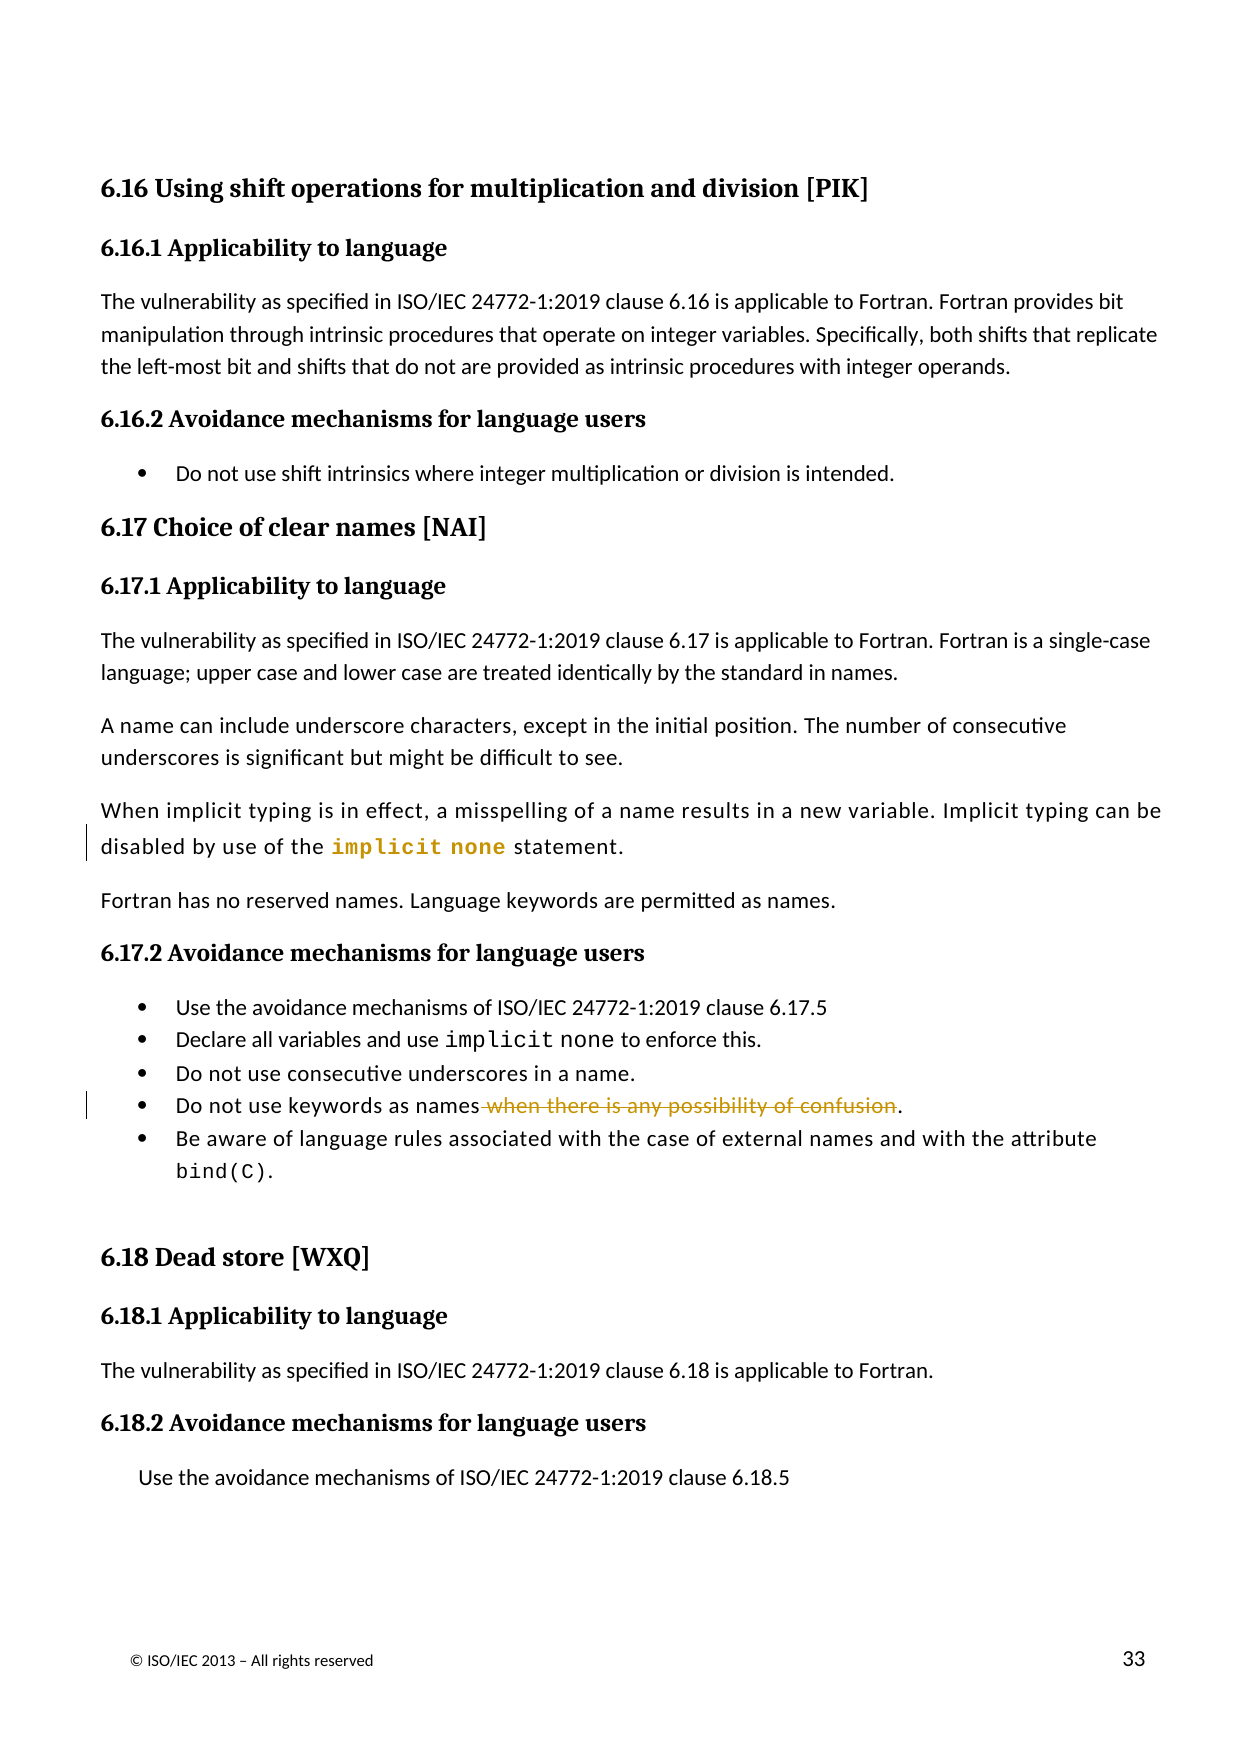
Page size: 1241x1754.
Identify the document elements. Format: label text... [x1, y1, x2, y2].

text Fortran has no reserved names. Language keywords are permitted as names. [101, 886, 1164, 914]
text 6.16.1 Applicability to language [101, 234, 1164, 262]
text 6.18.2 Avoidance mechanisms for language users [101, 1409, 1164, 1438]
text The vulnerability as specified in ISO/IEC 24772-1:2019 clause 6.18 is applicable to Fortran. [101, 1356, 1164, 1384]
text Be aware of language rules associated with the case of external names and with the attribute bind(C). [138, 1124, 1164, 1185]
subtitle 6.16 Using shift operations for multiplication and division [PIK] [101, 173, 1164, 205]
subtitle 6.17 Choice of clear names [NAI] [101, 512, 1164, 543]
text A name can include underscore characters, except in the initial position. The number of consecutive underscores is significant but might be difficult to see. [101, 711, 1164, 771]
list Use the avoidance mechanisms of ISO/IEC 24772-1:2019 clause 6.17.5 [138, 993, 1164, 1021]
text Do not use shift intrinsics where integer multiplication or division is intended. [138, 459, 1164, 487]
text The vulnerability as specified in ISO/IEC 24772-1:2019 clause 6.17 is applicable to Fortran. Fortran is a single-case language; upper case and lower case are treated identically by the standard in names. [101, 626, 1164, 686]
text 6.16.2 Avoidance mechanisms for language users [101, 405, 1164, 434]
text When implicit typing is in effect, a misspelling of a name results in a new variable. Implicit typing can be disabled by use of the implicit none statement. [101, 796, 1164, 861]
list Use the avoidance mechanisms of ISO/IEC 24772-1:2019 clause 6.18.5 [138, 1463, 1164, 1491]
text 6.17.1 Applicability to language [101, 572, 1164, 601]
text 6.18.1 Applicability to language [101, 1302, 1164, 1331]
text Do not use consecutive underscores in a name. [138, 1059, 1164, 1087]
text Do not use keywords as names. [138, 1091, 1164, 1119]
text The vulnerability as specified in ISO/IEC 24772-1:2019 clause 6.16 is applicable to Fortran. Fortran provides bit manipulation through intrinsic procedures that operate on integer variables. Specifically, both shifts that replicate the left-most bit and shifts that do not are provided as intrinsic procedures with integer operands. [101, 287, 1164, 380]
text 6.17.2 Avoidance mechanisms for language users [101, 939, 1164, 968]
subtitle 6.18 Dead store [WXQ] [101, 1242, 1164, 1273]
list Declare all variables and use implicit none to enforce this. [138, 1025, 1164, 1054]
